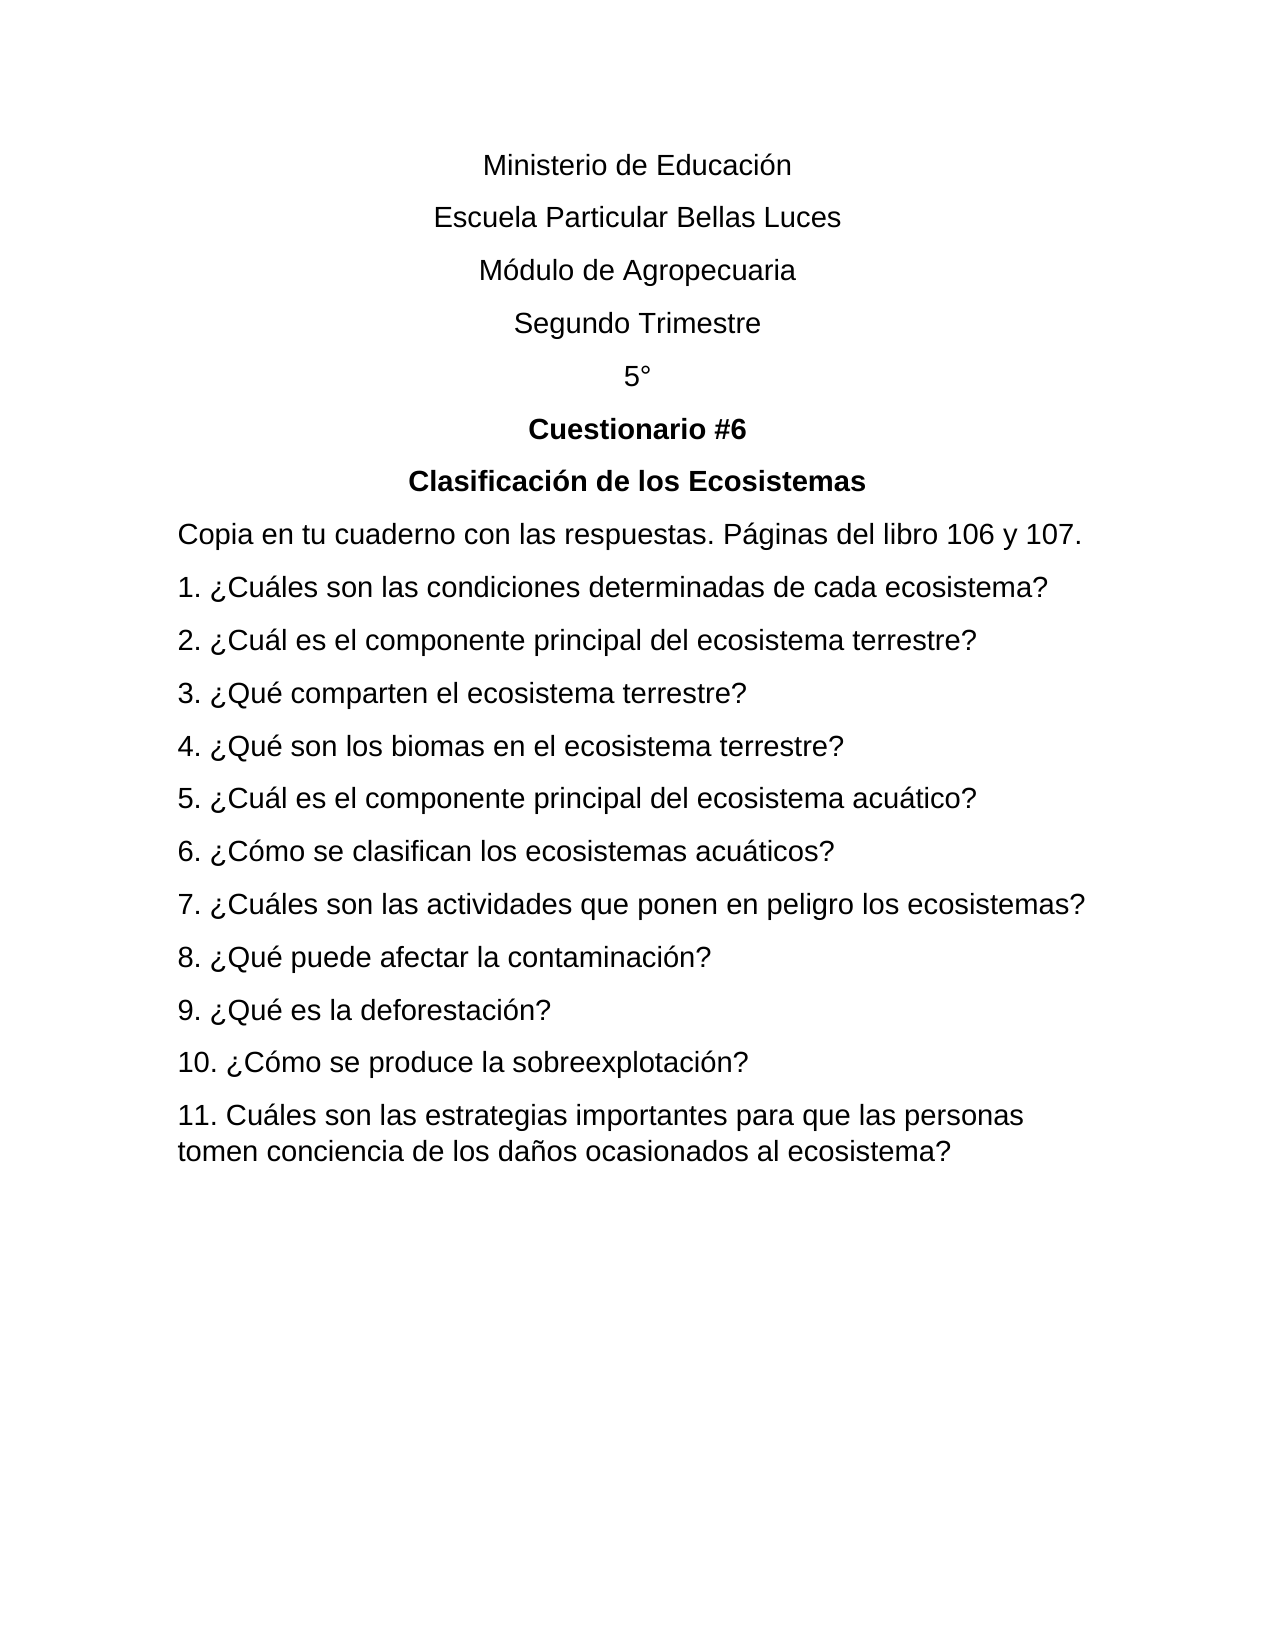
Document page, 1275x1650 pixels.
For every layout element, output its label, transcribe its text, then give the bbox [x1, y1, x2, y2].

text 7. ¿Cuáles son las actividades que ponen en peligro los ecosistemas? [177, 887, 1098, 921]
text 4. ¿Qué son los biomas en el ecosistema terrestre? [177, 728, 1098, 762]
text 3. ¿Qué comparten el ecosistema terrestre? [177, 676, 1098, 709]
text Segundo Trimestre [177, 306, 1098, 339]
text 2. ¿Cuál es el componente principal del ecosistema terrestre? [177, 623, 1098, 656]
text Clasificación de los Ecosistemas [177, 464, 1098, 498]
text 5° [177, 359, 1098, 392]
text 6. ¿Cómo se clasifican los ecosistemas acuáticos? [177, 834, 1098, 868]
text 5. ¿Cuál es el componente principal del ecosistema acuático? [177, 781, 1098, 815]
text Módulo de Agropecuaria [177, 253, 1098, 287]
text 10. ¿Cómo se produce la sobreexplotación? [177, 1045, 1098, 1079]
text Escuela Particular Bellas Luces [177, 200, 1098, 234]
text Ministerio de Educación [177, 148, 1098, 181]
text 9. ¿Qué es la deforestación? [177, 993, 1098, 1026]
text 1. ¿Cuáles son las condiciones determinadas de cada ecosistema? [177, 570, 1098, 604]
text Cuestionario #6 [177, 412, 1098, 445]
text 11. Cuáles son las estrategias importantes para que las personas tomen conciencia de los daños ocasionados al ecosistema? [177, 1098, 1098, 1168]
text 8. ¿Qué puede afectar la contaminación? [177, 940, 1098, 973]
text Copia en tu cuaderno con las respuestas. Páginas del libro 106 y 107. [177, 517, 1098, 551]
